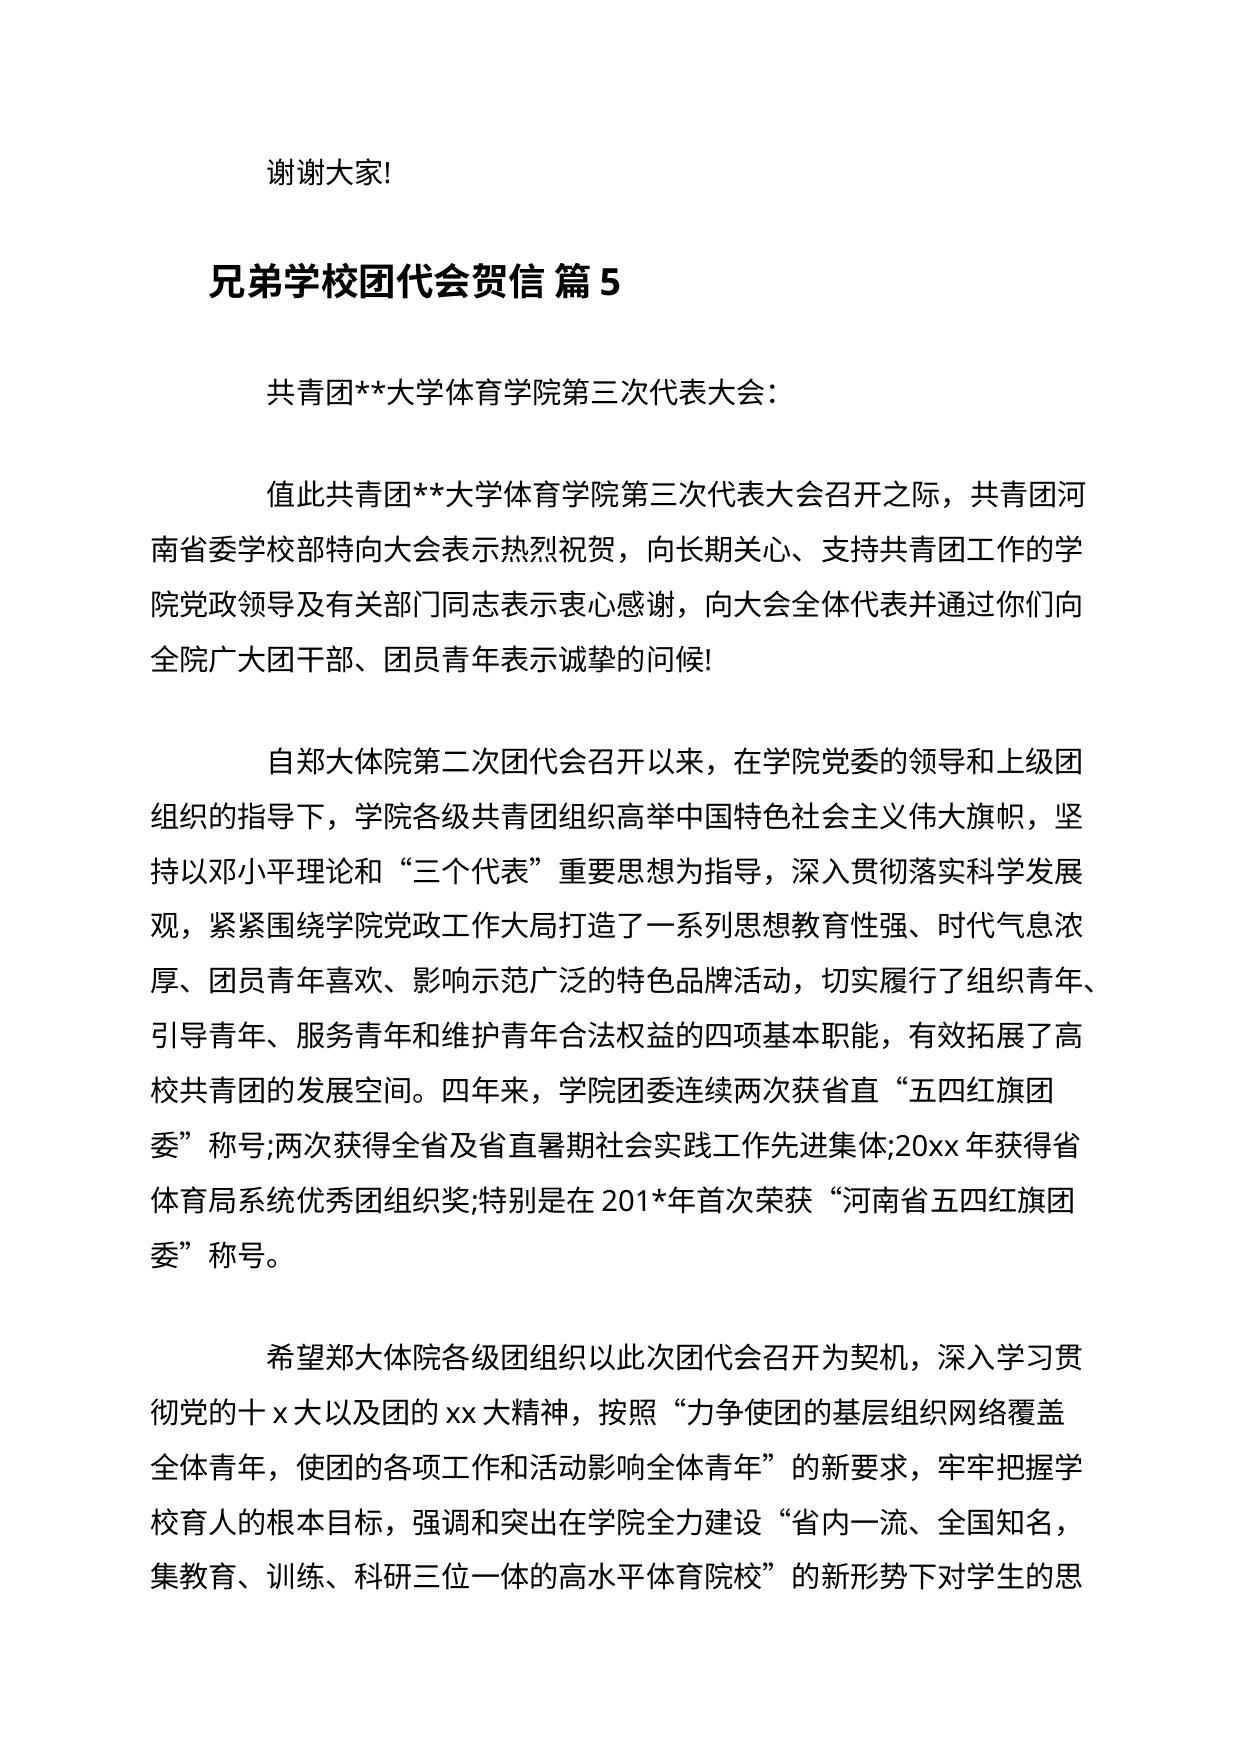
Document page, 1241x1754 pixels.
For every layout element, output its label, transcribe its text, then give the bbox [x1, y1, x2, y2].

text 共青团**大学体育学院第三次代表大会： [150, 369, 1090, 412]
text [150, 1334, 1090, 1596]
text 兄弟学校团代会贺信 篇5 [150, 252, 1090, 306]
text 值此共青团**大学体育学院第三次代表大会召开之际，共青团河南省委学校部特向大会表示热烈祝贺，向长期关心、支持共青团工作的学院党政领导及有关部门同志表示衷心感谢，向大会全体代表并通过你们向全院广大团干部、团员青年表示诚挚的问候! [150, 472, 1090, 679]
text 自郑大体院第二次团代会召开以来，在学院党委的领导和上级团组织的指导下，学院各级共青团组织高举中国特色社会主义伟大旗帜，坚持以邓小平理论和“三个代表”重要思想为指导，深入贯彻落实科学发展观，紧紧围绕学院党政工作大局打造了一系列思想教育性强、时代气息浓厚、团员青年喜欢、影响示范广泛的特色品牌活动，切实履行了组织青年、引导青年、服务青年和维护青年合法权益的四项基本职能，有效拓展了高校共青团的发展空间。四年来，学院团委连续两次获省直“五四红旗团委”称号;两次获得全省及省直暑期社会实践工作先进集体;20xx年获得省体育局系统优秀团组织奖;特别是在201*年首次荣获“河南省五四红旗团委”称号。 [150, 738, 1090, 1275]
text 谢谢大家! [150, 150, 1090, 192]
